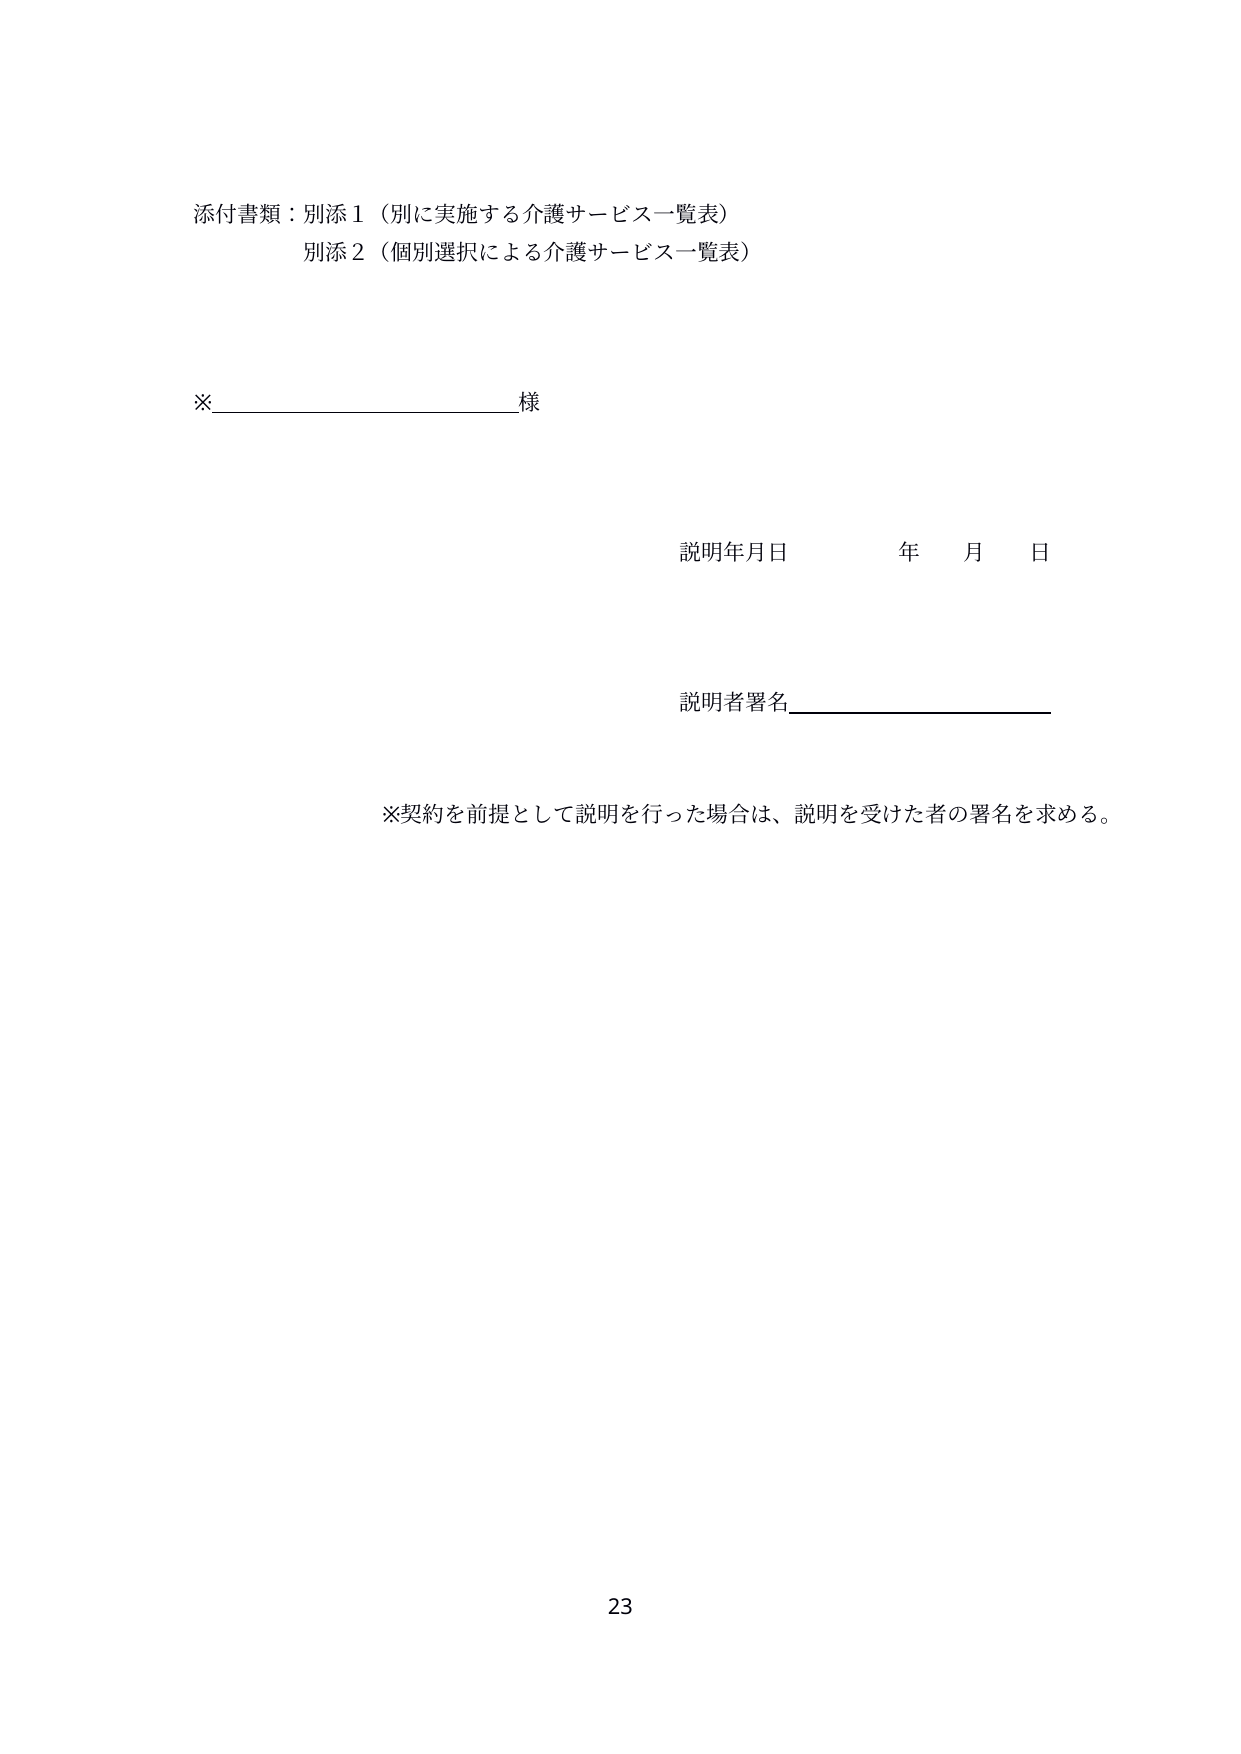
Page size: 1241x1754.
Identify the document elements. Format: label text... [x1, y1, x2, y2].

text 添付書類：別添１（別に実施する介護サービス一覧表） [194, 194, 1122, 232]
text 説明者署名 [679, 682, 1122, 719]
text ※ 様 [194, 382, 1122, 419]
text ※契約を前提として説明を行った場合は、説明を受けた者の署名を求める。 [118, 794, 1122, 832]
text 別添２（個別選択による介護サービス一覧表） [194, 232, 1122, 269]
text 説明年月日 年 月 日 [679, 532, 1122, 569]
